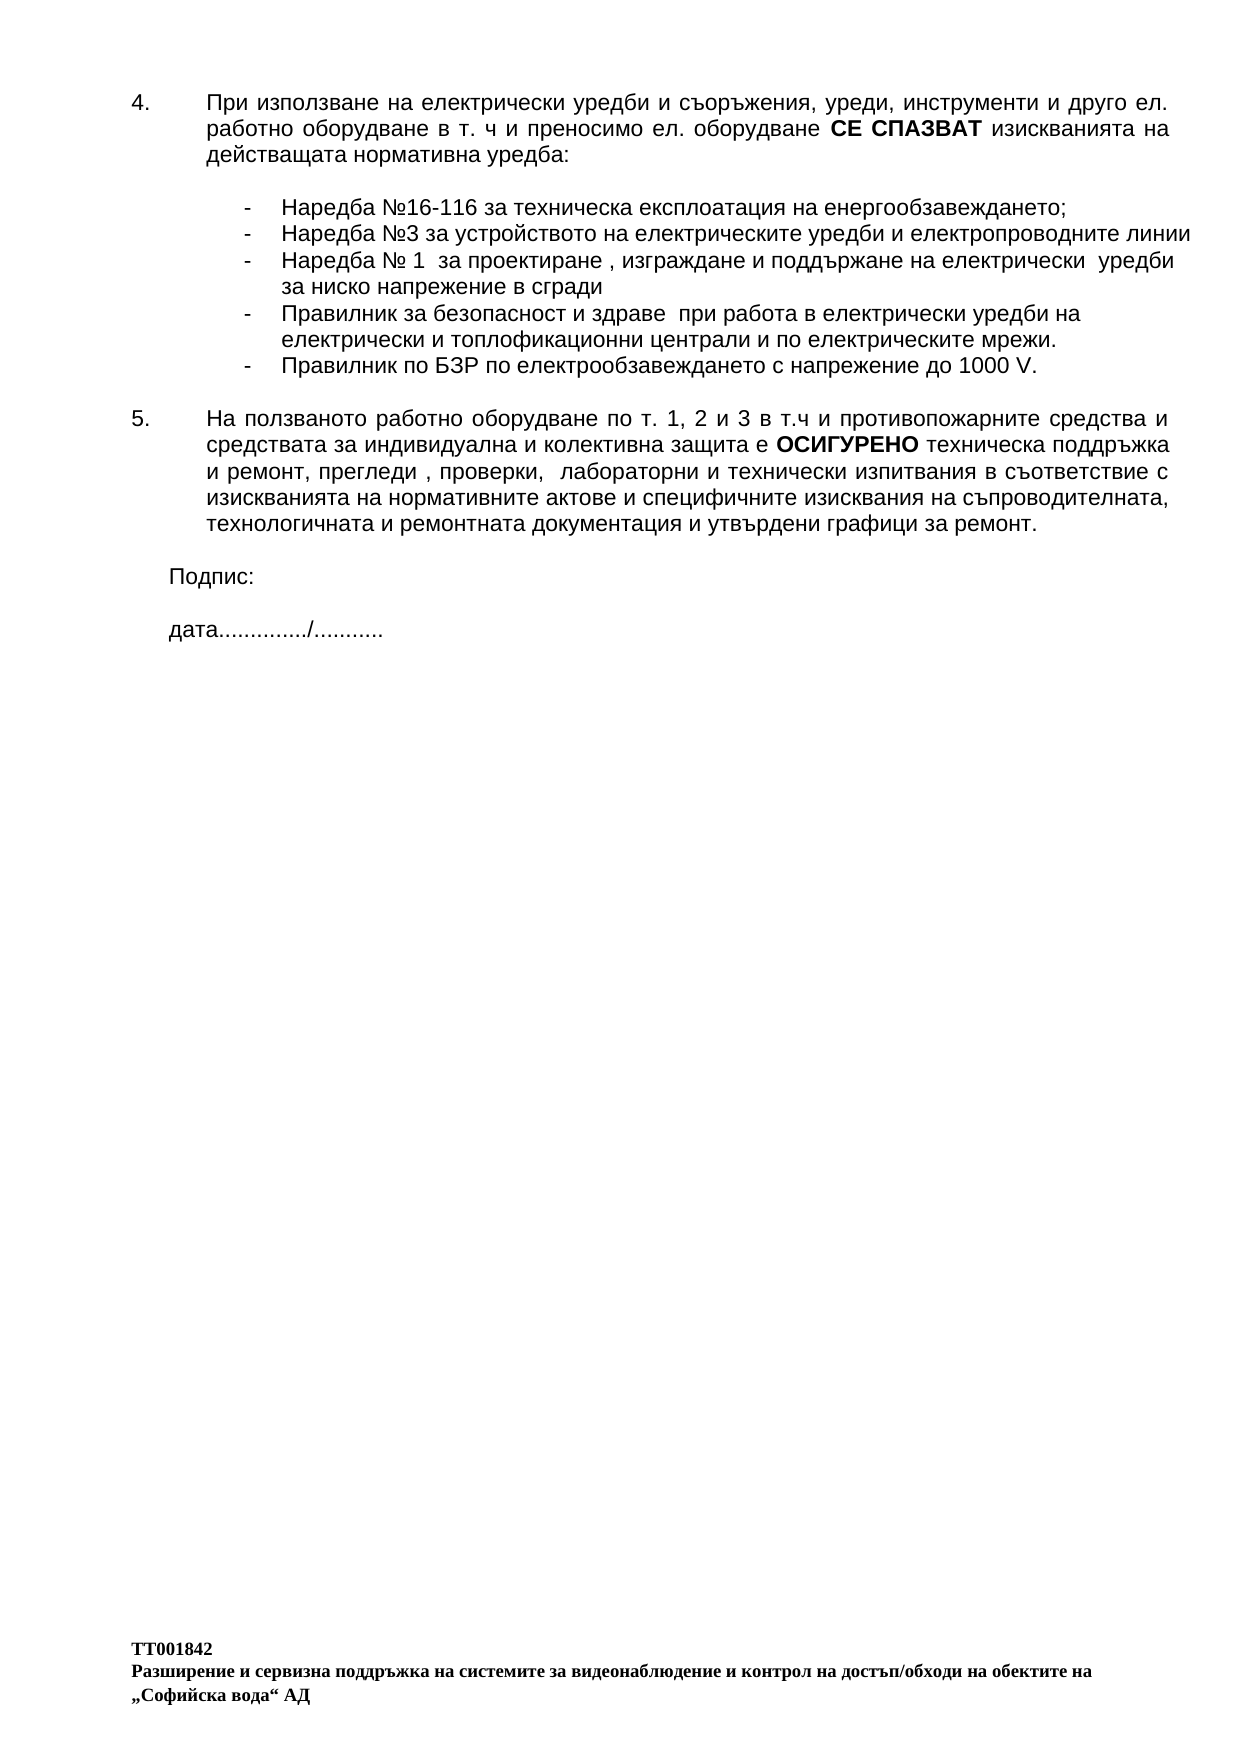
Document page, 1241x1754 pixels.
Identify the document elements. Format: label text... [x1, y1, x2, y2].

list Наредба №16-116 за техническа експлоатация на енергообзавеждането; [244, 194, 1169, 220]
list Наредба №3 за устройството на електрическите уредби и електропроводните линии [244, 220, 1216, 247]
list Правилник по БЗР по електрообзавеждането с напрежение до 1000 V. [244, 352, 1169, 378]
list Наредба № 1 за проектиране , изграждане и поддържане на електрически уредби за ниско напрежение в сгради [244, 247, 1204, 299]
text дата............../........... [169, 616, 1169, 642]
list Правилник за безопасност и здраве при работа в електрически уредби на електрически и топлофикационни централи и по електрическите мрежи. [244, 299, 1169, 352]
list При използване на електрически уредби и съоръжения, уреди, инструменти и друго ел. работно оборудване в т. ч и преносимо ел. оборудване СЕ СПАЗВАТ изискванията на действащата нормативна уредба: [131, 89, 1169, 168]
text Подпис: [169, 563, 1169, 589]
list На ползваното работно оборудване по т. 1, 2 и 3 в т.ч и противопожарните средства и средствата за индивидуална и колективна защита е ОСИГУРЕНО техническа поддръжка и ремонт, прегледи , проверки, лабораторни и технически изпитвания в съответствие с изискванията на нормативните актове и специфичните изисквания на съпроводителната, технологичната и ремонтната документация и утвърдени графици за ремонт. [131, 405, 1169, 537]
